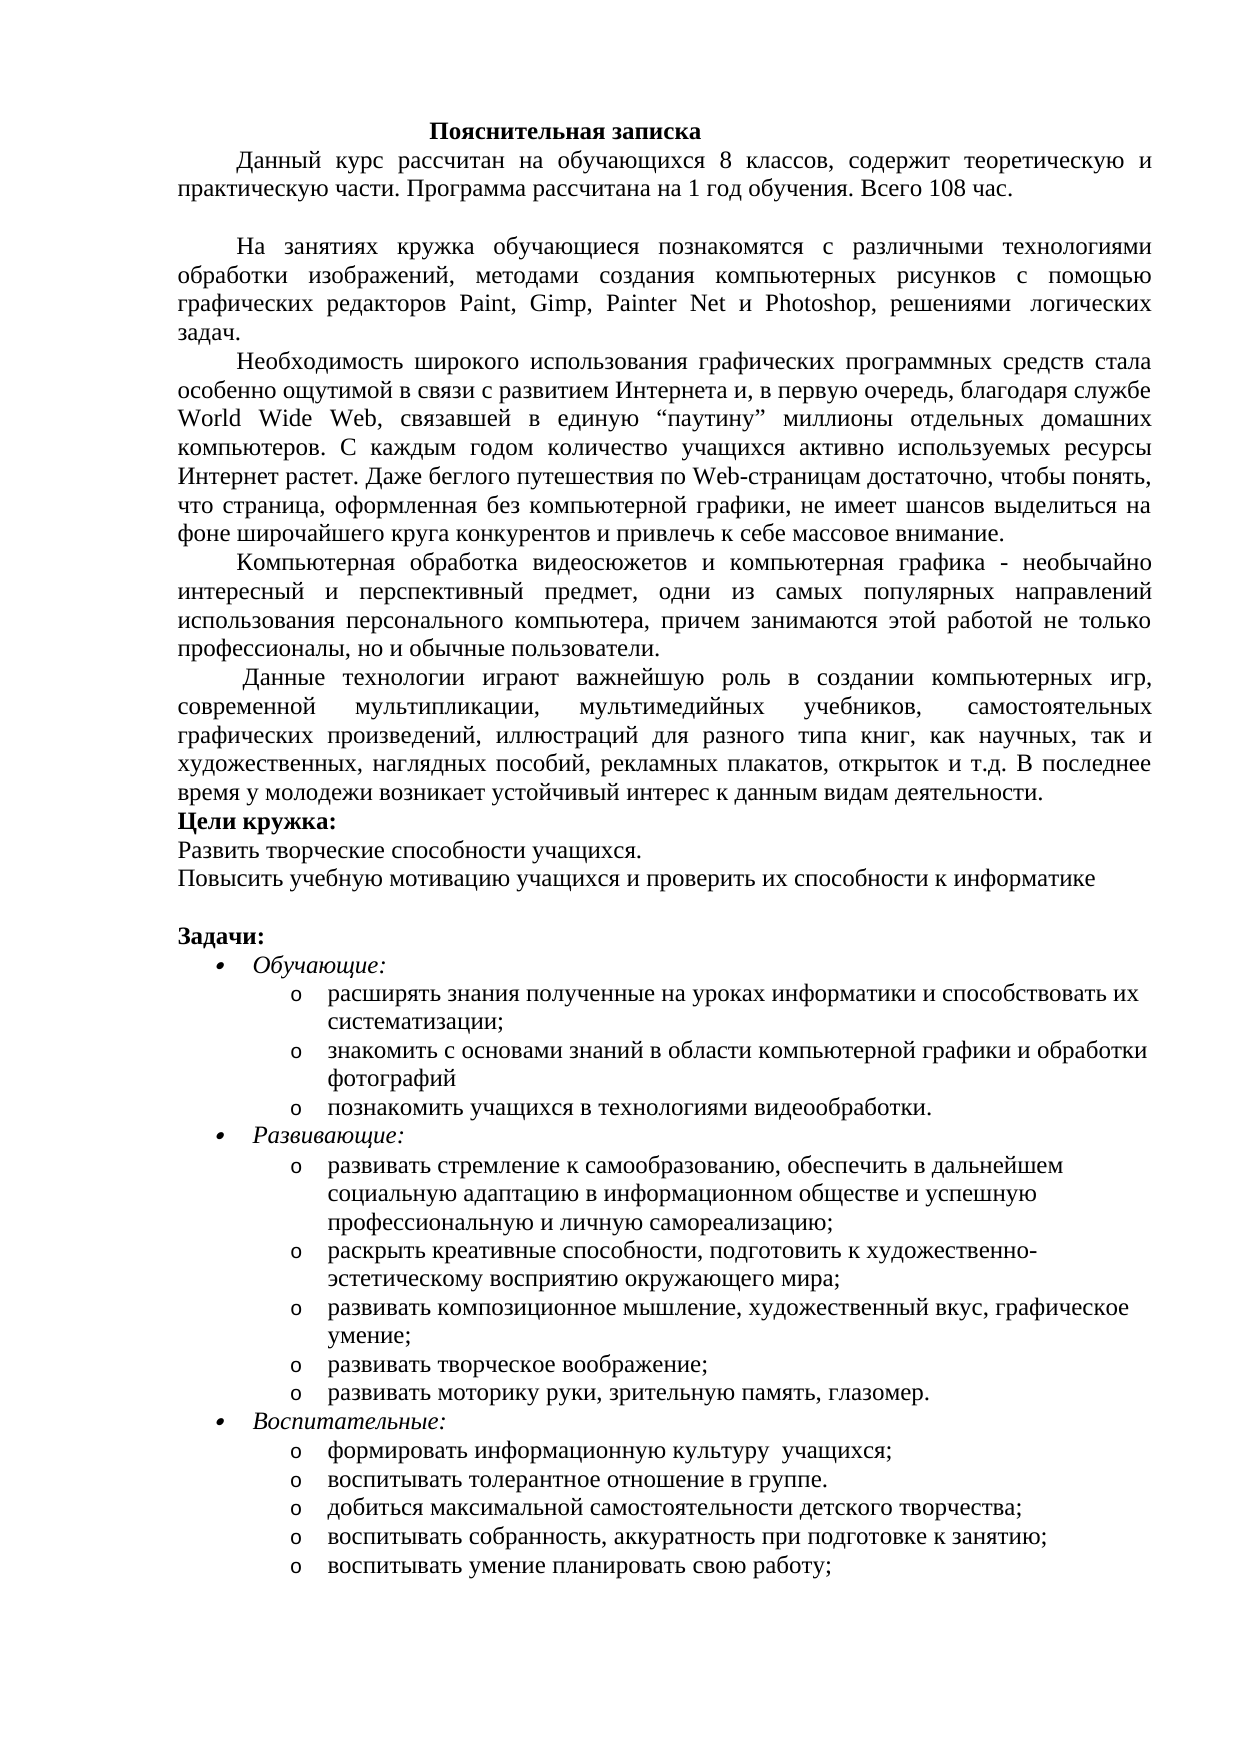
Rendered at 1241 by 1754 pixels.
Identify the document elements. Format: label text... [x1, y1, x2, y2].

text Развить творческие способности учащихся. [177, 835, 1163, 863]
list формировать информационную культуру учащихся; [289, 1435, 1163, 1464]
text На занятиях кружка обучающиеся познакомятся с различными технологиями обработки изображений, методами создания компьютерных рисунков с помощью графических редакторов Paint, Gimp, Painter Net и Photoshop, решениями логических задач. [177, 231, 1152, 346]
list Воспитательные: [214, 1407, 1163, 1435]
list воспитывать толерантное отношение в группе. [289, 1464, 1163, 1493]
list Обучающие: [214, 950, 1163, 978]
list познакомить учащихся в технологиями видеообработки. [289, 1092, 1163, 1121]
list развивать моторику руки, зрительную память, глазомер. [289, 1378, 1163, 1407]
list знакомить с основами знаний в области компьютерной графики и обработки фотографий [290, 1036, 1148, 1092]
list добиться максимальной самостоятельности детского творчества; [289, 1493, 1163, 1522]
text Необходимость широкого использования графических программных средств стала особенно ощутимой в связи с развитием Интернета и, в первую очередь, благодаря службе World Wide Web, связавшей в единую “паутину” миллионы отдельных домашних компьютеров. С каждым годом количество учащихся активно используемых ресурсы Интернет растет. Даже беглого путешествия по Web-страницам достаточно, чтобы понять, что страница, оформленная без компьютерной графики, не имеет шансов выделиться на фоне широчайшего круга конкурентов и привлечь к себе массовое внимание. [177, 346, 1152, 547]
text Компьютерная обработка видеосюжетов и компьютерная графика - необычайно интересный и перспективный предмет, одни из самых популярных направлений использования персонального компьютера, причем занимаются этой работой не только профессионалы, но и обычные пользователи. [177, 547, 1152, 662]
list Развивающие: [214, 1121, 1163, 1150]
list расширять знания полученные на уроках информатики и способствовать их систематизации; [290, 979, 1140, 1035]
subtitle Задачи: [177, 921, 1163, 950]
list воспитывать умение планировать свою работу; [289, 1550, 1163, 1579]
list развивать композиционное мышление, художественный вкус, графическое умение; [290, 1293, 1130, 1348]
subtitle Пояснительная записка [154, 116, 1163, 145]
list развивать творческое воображение; [289, 1349, 1163, 1378]
list раскрыть креативные способности, подготовить к художественно- эстетическому восприятию окружающего мира; [290, 1236, 1038, 1292]
text Повысить учебную мотивацию учащихся и проверить их способности к информатике [177, 863, 1163, 892]
list развивать стремление к самообразованию, обеспечить в дальнейшем социальную адаптацию в информационном обществе и успешную профессиональную и личную самореализацию; [290, 1150, 1064, 1235]
text Данные технологии играют важнейшую роль в создании компьютерных игр, современной мультипликации, мультимедийных учебников, самостоятельных графических произведений, иллюстраций для разного типа книг, как научных, так и художественных, наглядных пособий, рекламных плакатов, открыток и т.д. В последнее время у молодежи возникает устойчивый интерес к данным видам деятельности. [177, 662, 1152, 806]
text Данный курс рассчитан на обучающихся 8 классов, содержит теоретическую и практическую части. Программа рассчитана на 1 год обучения. Всего 108 час. [177, 145, 1152, 202]
list воспитывать собранность, аккуратность при подготовке к занятию; [289, 1522, 1163, 1550]
subtitle Цели кружка: [177, 806, 1163, 835]
